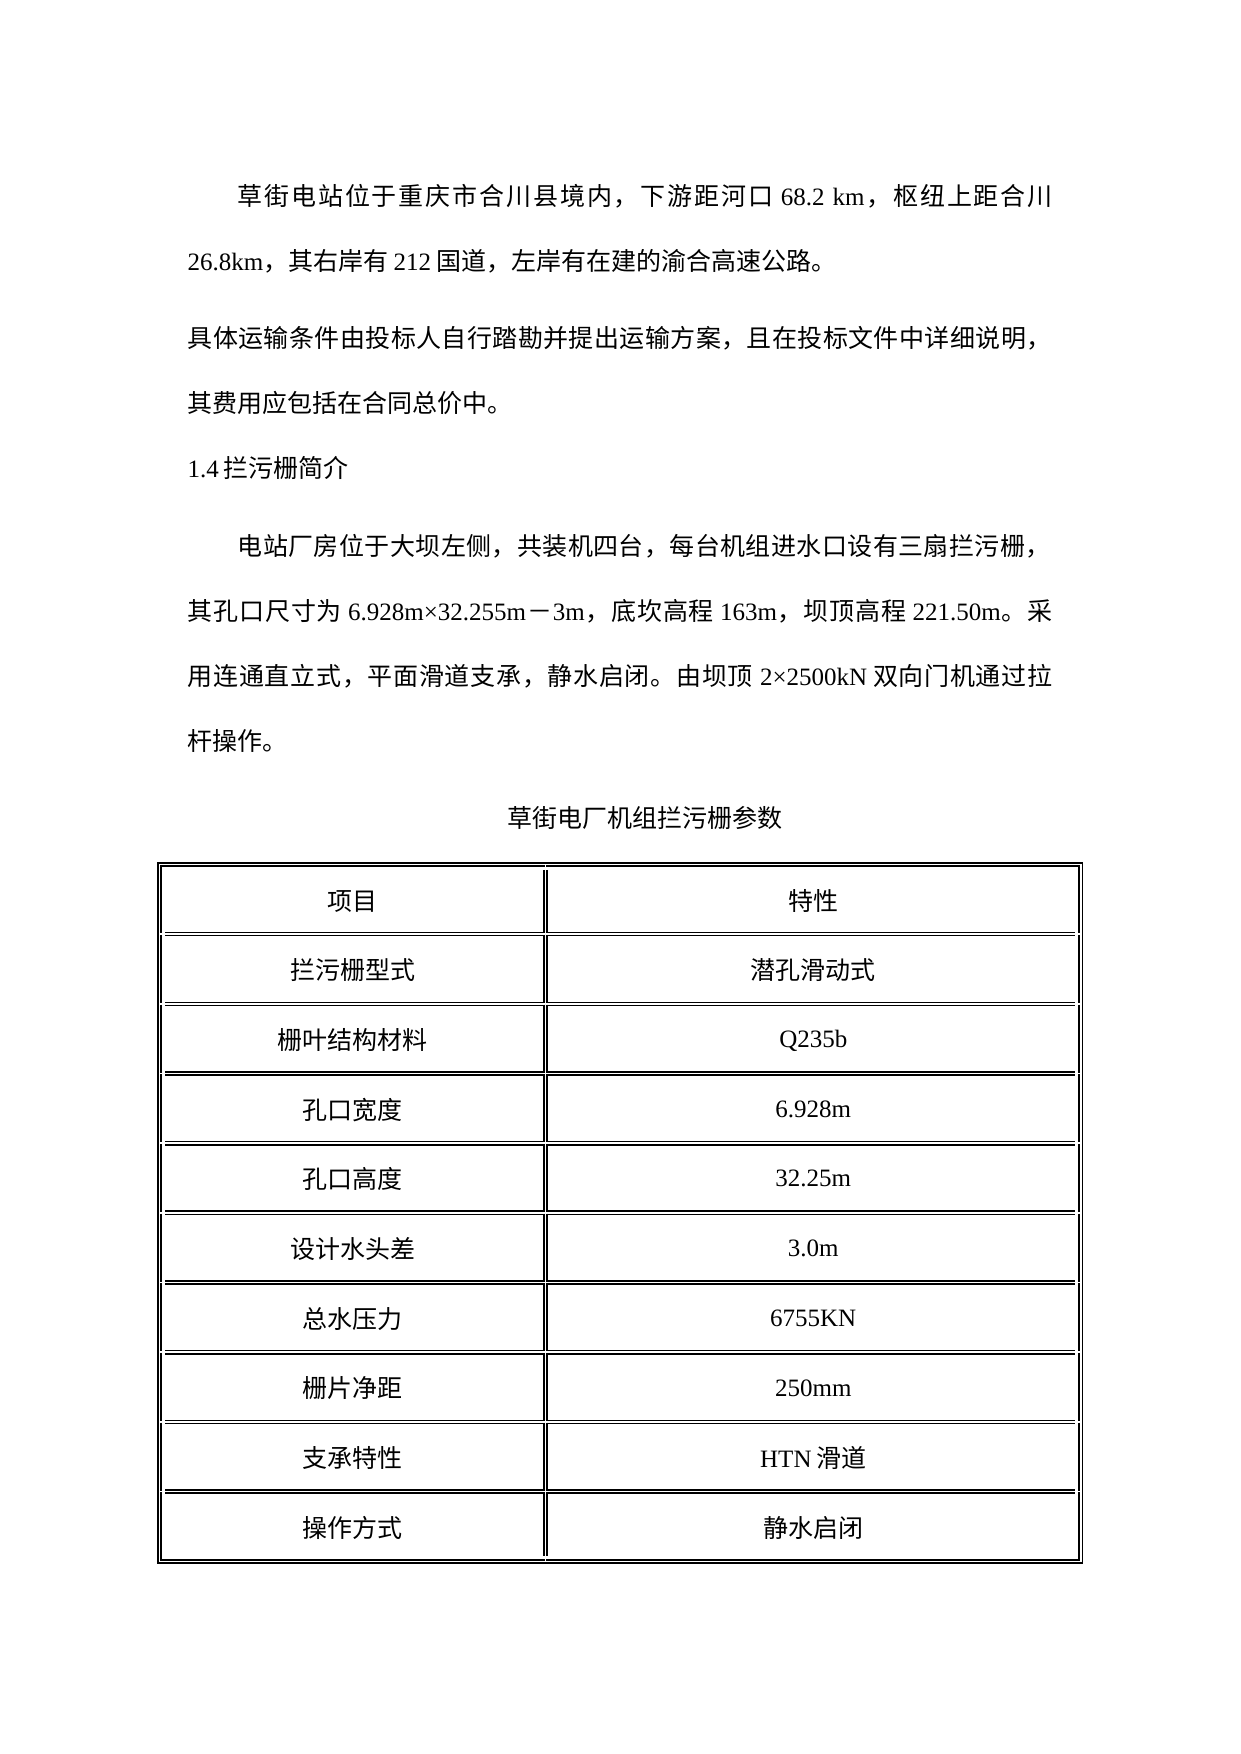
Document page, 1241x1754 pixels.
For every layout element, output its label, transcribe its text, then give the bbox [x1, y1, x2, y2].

table_cell 栅叶结构材料 [160, 1001, 545, 1071]
text 草街电厂机组拦污栅参数 [187, 784, 1053, 849]
table_cell 支承特性 [160, 1420, 545, 1489]
text 草街电站位于重庆市合川县境内，下游距河口68.2 km，枢纽上距合川26.8km，其右岸有212国道，左岸有在建的渝合高速公路。 [187, 162, 1053, 292]
table_header 特性 [545, 864, 1081, 932]
table_cell 设计水头差 [160, 1210, 545, 1280]
table_cell 拦污栅型式 [160, 932, 545, 1001]
table_cell 栅片净距 [160, 1350, 545, 1419]
text 具体运输条件由投标人自行踏勘并提出运输方案，且在投标文件中详细说明，其费用应包括在合同总价中。 [187, 304, 1053, 434]
table_cell 静水启闭 [545, 1489, 1081, 1559]
table_cell 3.0m [545, 1210, 1081, 1280]
table_cell 潜孔滑动式 [545, 932, 1081, 1001]
table_cell HTN滑道 [545, 1420, 1081, 1489]
table_cell 250mm [545, 1350, 1081, 1419]
table_cell 孔口宽度 [160, 1071, 545, 1141]
text 电站厂房位于大坝左侧，共装机四台，每台机组进水口设有三扇拦污栅，其孔口尺寸为6.928m×32.255m－3m，底坎高程163m，坝顶高程221.50m。采用连通直立式，平面滑道支承，静水启闭。由坝顶2×2500kN双向门机通过拉杆操作。 [187, 512, 1053, 772]
table_cell 32.25m [545, 1141, 1081, 1210]
table_cell 孔口高度 [160, 1141, 545, 1210]
table_cell 操作方式 [160, 1489, 545, 1559]
table_cell 总水压力 [160, 1280, 545, 1350]
table_cell 6.928m [545, 1071, 1081, 1141]
text 1.4拦污栅简介 [187, 434, 1053, 499]
table_cell Q235b [545, 1001, 1081, 1071]
table_cell 6755KN [545, 1280, 1081, 1350]
table_header 项目 [162, 867, 545, 932]
